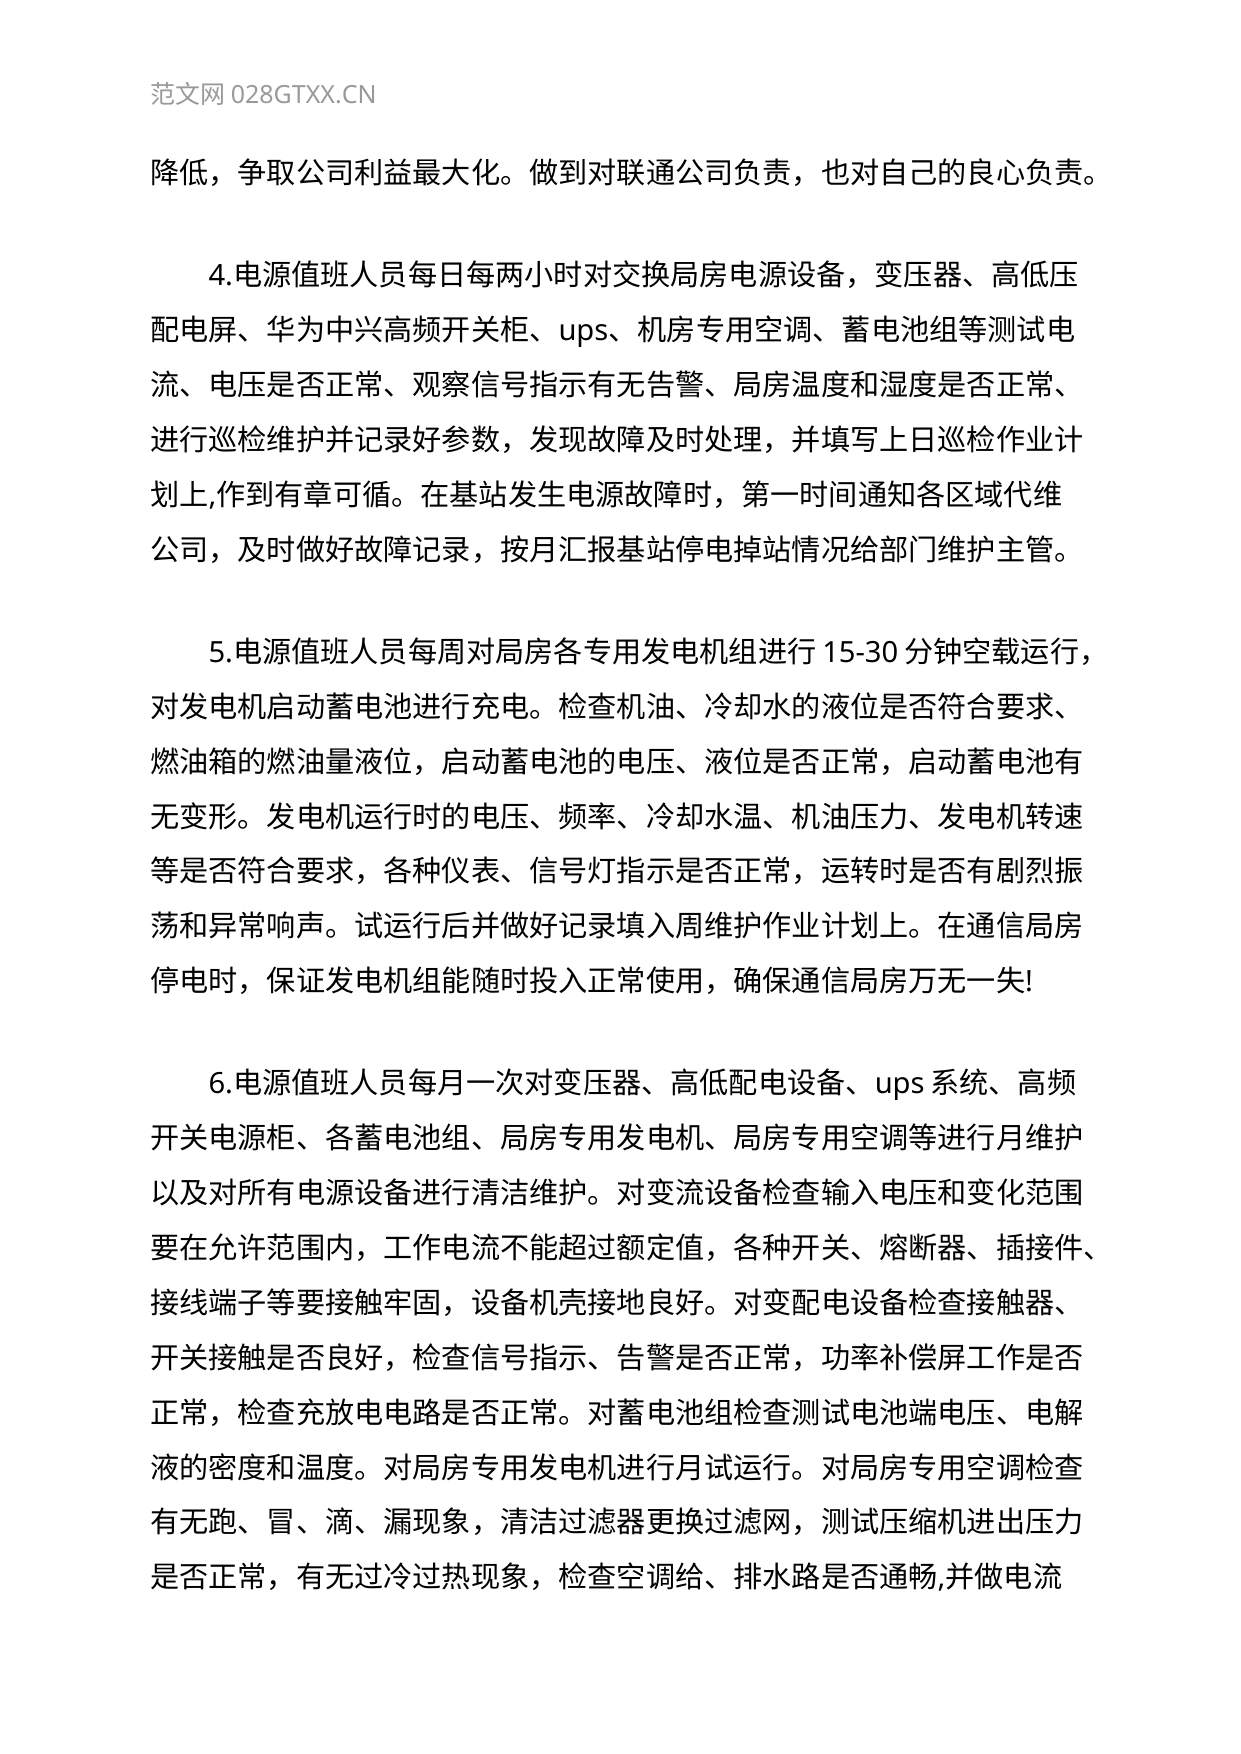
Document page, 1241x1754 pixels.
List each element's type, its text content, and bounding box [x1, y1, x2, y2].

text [150, 150, 1090, 192]
text 5.电源值班人员每周对局房各专用发电机组进行15-30分钟空载运行，对发电机启动蓄电池进行充电。检查机油、冷却水的液位是否符合要求、燃油箱的燃油量液位，启动蓄电池的电压、液位是否正常，启动蓄电池有无变形。发电机运行时的电压、频率、冷却水温、机油压力、发电机转速等是否符合要求，各种仪表、信号灯指示是否正常，运转时是否有剧烈振荡和异常响声。试运行后并做好记录填入周维护作业计划上。在通信局房停电时，保证发电机组能随时投入正常使用，确保通信局房万无一失! [150, 628, 1090, 1000]
text 4.电源值班人员每日每两小时对交换局房电源设备，变压器、高低压配电屏、华为中兴高频开关柜、ups、机房专用空调、蓄电池组等测试电流、电压是否正常、观察信号指示有无告警、局房温度和湿度是否正常、进行巡检维护并记录好参数，发现故障及时处理，并填写上日巡检作业计划上,作到有章可循。在基站发生电源故障时，第一时间通知各区域代维公司，及时做好故障记录，按月汇报基站停电掉站情况给部门维护主管。 [150, 252, 1090, 569]
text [150, 1060, 1090, 1596]
